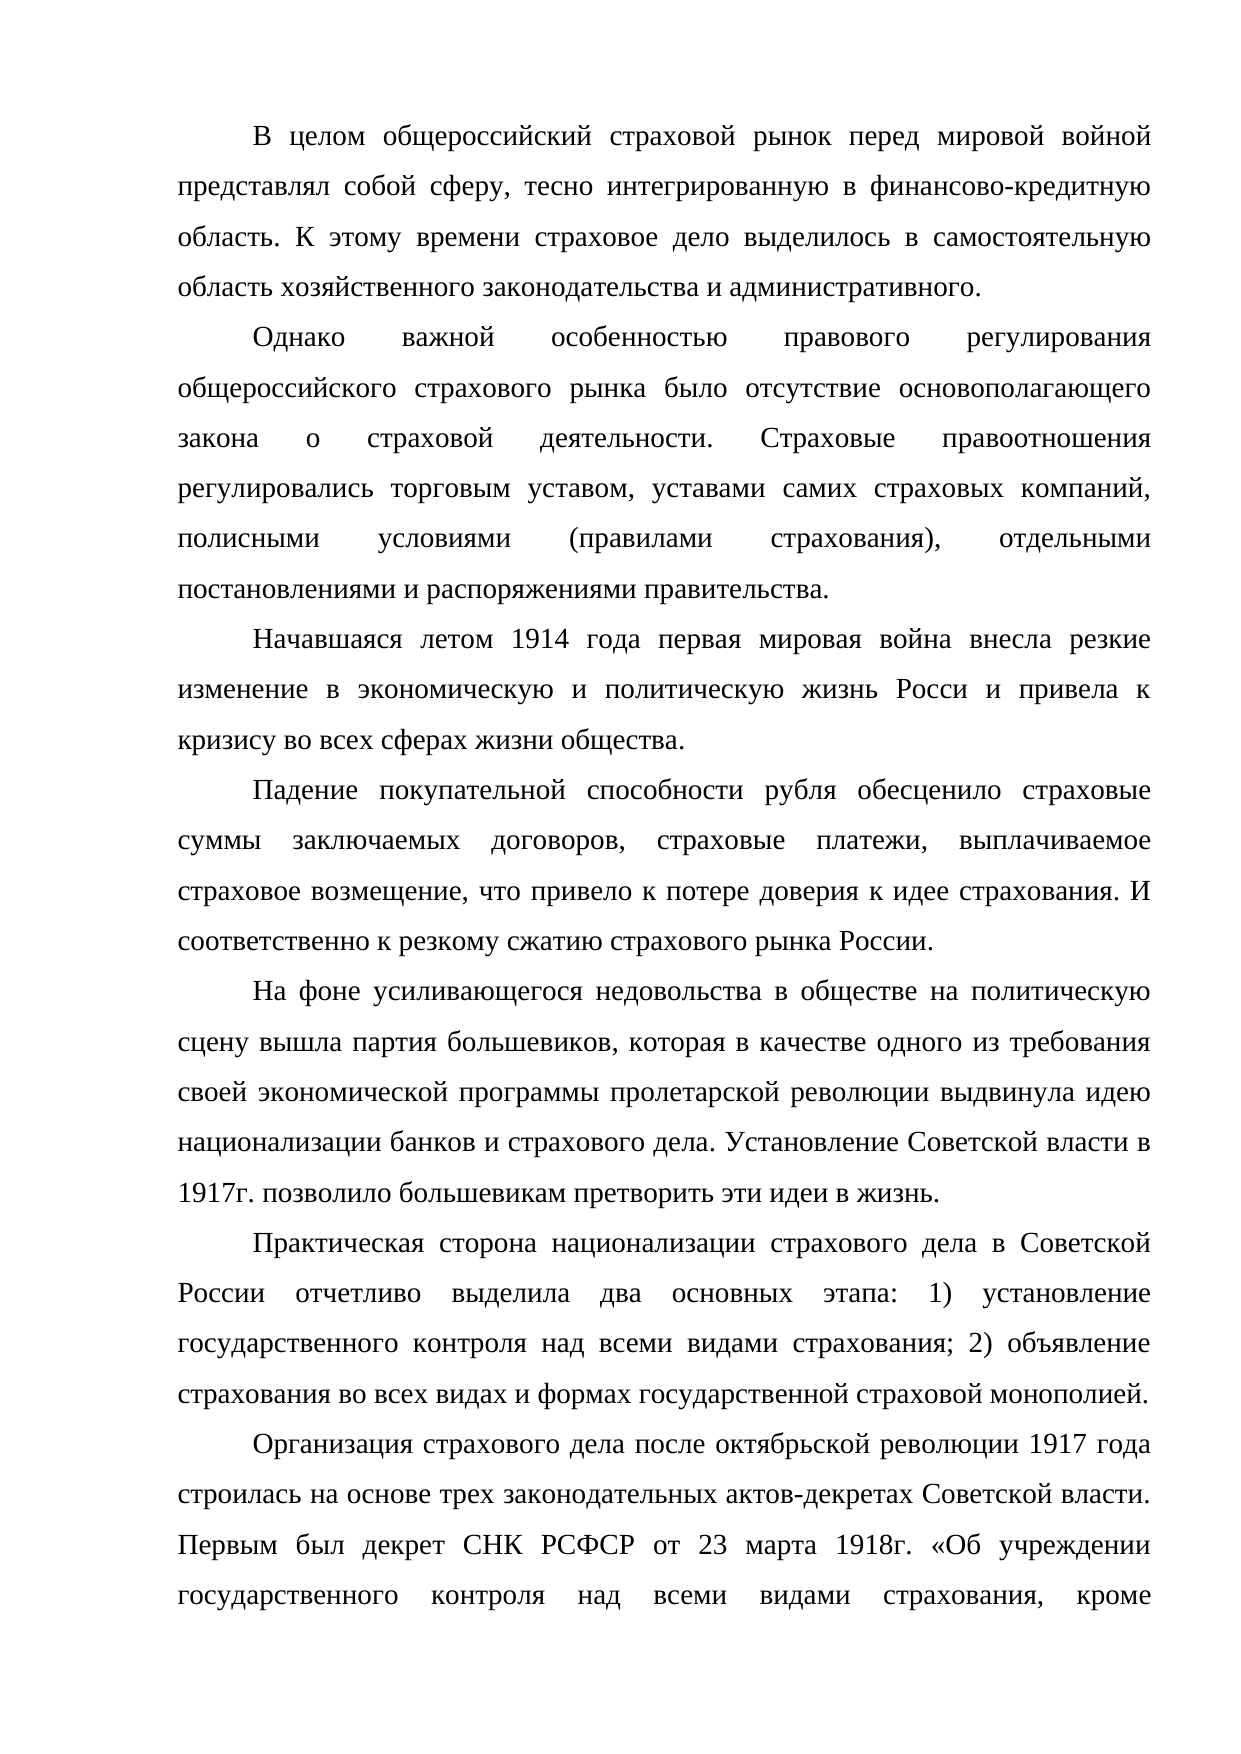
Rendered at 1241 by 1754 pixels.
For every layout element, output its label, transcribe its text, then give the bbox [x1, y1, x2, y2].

text Практическая сторона национализации страхового дела в Советской России отчетливо выделила два основных этапа: 1) установление государственного контроля над всеми видами страхования; 2) объявление страхования во всех видах и формах государственной страховой монополией. [177, 1225, 1152, 1409]
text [177, 1426, 1152, 1611]
text Однако важной особенностью правового регулирования общероссийского страхового рынка было отсутствие основополагающего закона о страховой деятельности. Страховые правоотношения регулировались торговым уставом, уставами самих страховых компаний, полисными условиями (правилами страхования), отдельными постановлениями и распоряжениями правительства. [177, 319, 1152, 604]
text На фоне усиливающегося недовольства в обществе на политическую сцену вышла партия большевиков, которая в качестве одного из требования своей экономической программы пролетарской революции выдвинула идею национализации банков и страхового дела. Установление Советской власти в 1917г. позволило большевикам претворить эти идеи в жизнь. [177, 973, 1152, 1208]
text В целом общероссийский страховой рынок перед мировой войной представлял собой сферу, тесно интегрированную в финансово-кредитную область. К этому времени страховое дело выделилось в самостоятельную область хозяйственного законодательства и административного. [177, 118, 1152, 303]
text Начавшаяся летом 1914 года первая мировая война внесла резкие изменение в экономическую и политическую жизнь Росси и привела к кризису во всех сферах жизни общества. [177, 621, 1152, 755]
text Падение покупательной способности рубля обесценило страховые суммы заключаемых договоров, страховые платежи, выплачиваемое страховое возмещение, что привело к потере доверия к идее страхования. И соответственно к резкому сжатию страхового рынка России. [177, 772, 1152, 957]
